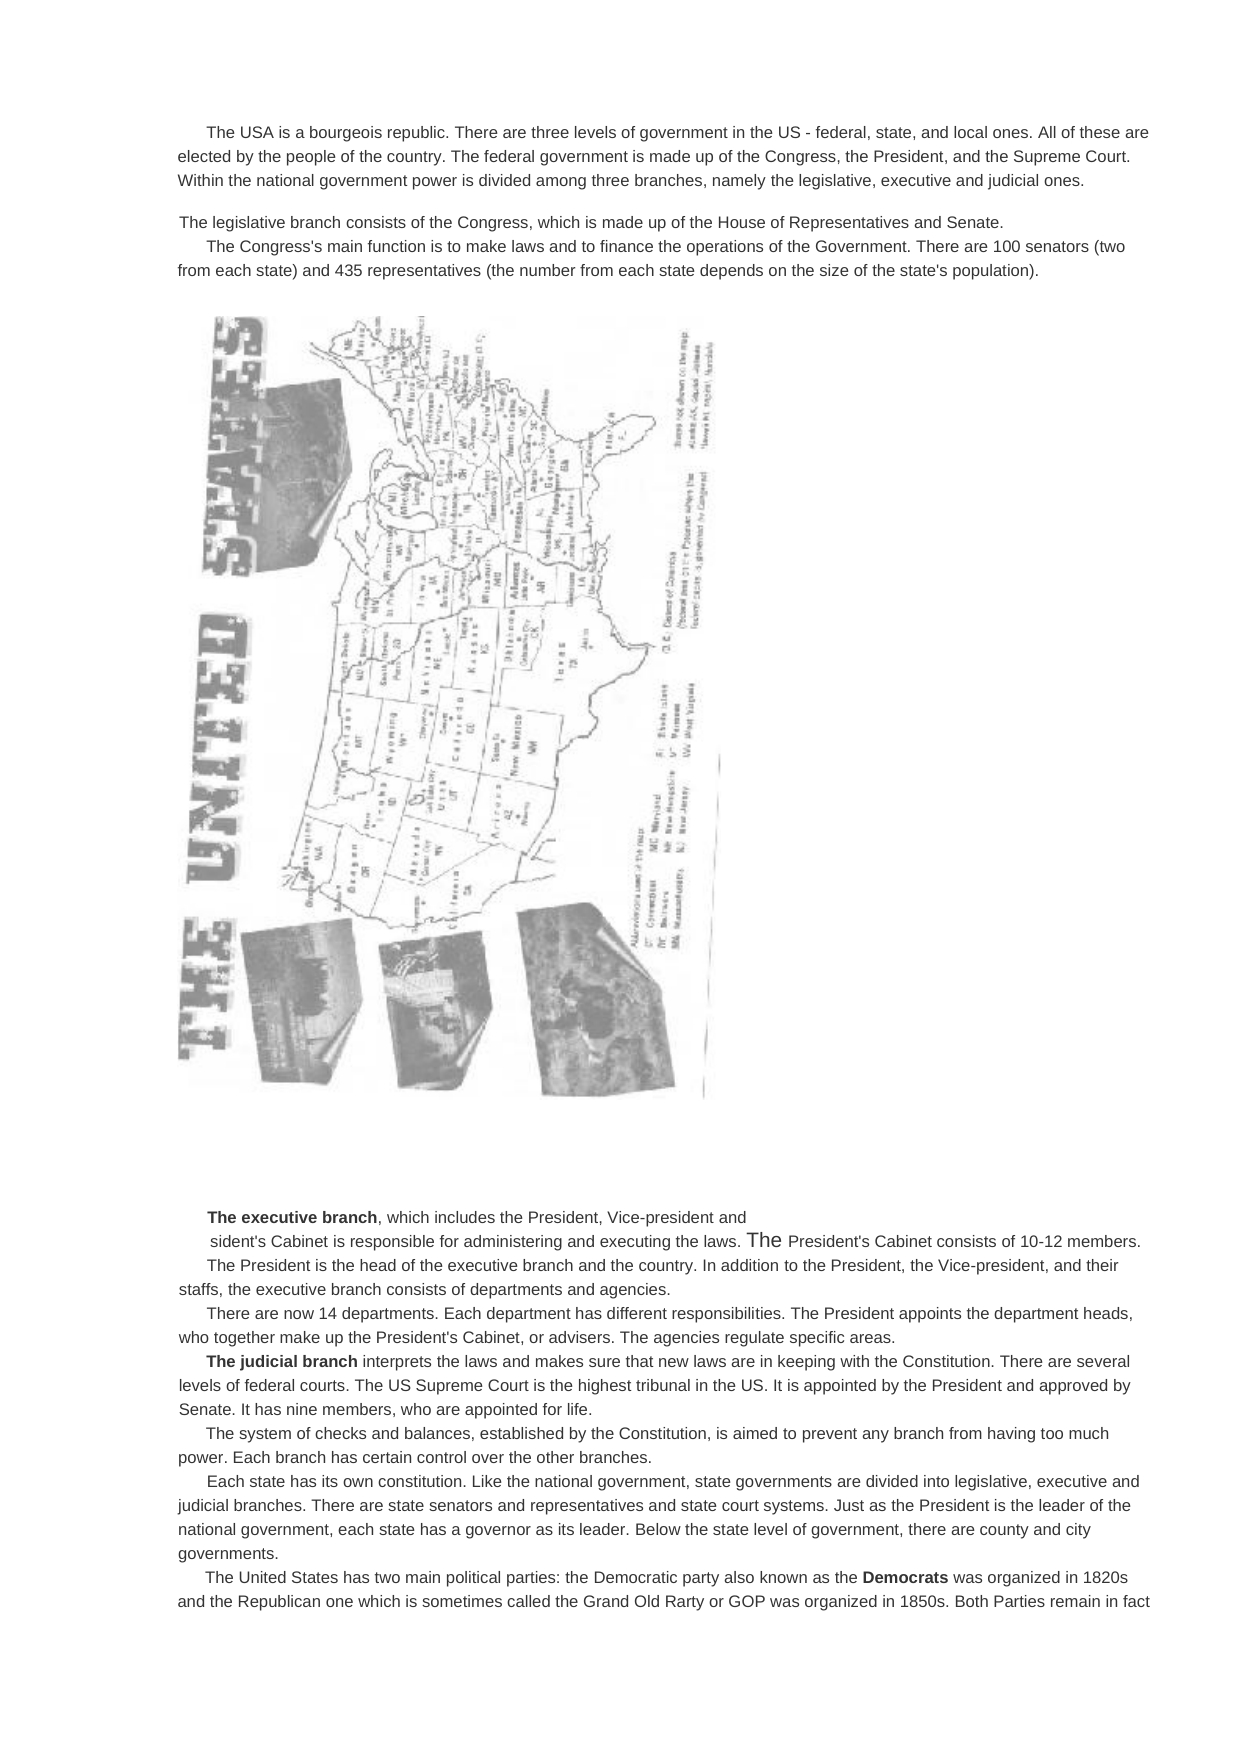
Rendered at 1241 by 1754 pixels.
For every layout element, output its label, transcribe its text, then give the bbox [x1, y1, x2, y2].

picture [177, 316, 722, 1100]
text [177, 1563, 1151, 1611]
text The USA is a bourgeois republic. There are three levels of government in the US - federal, state, and local ones. All of these are elected by the people of the country. The federal government is made up of the Congress, the President, and the Supreme Court. Within the national government power is divided among three branches, namely the legislative, executive and judicial ones. [177, 118, 1151, 190]
text Each state has its own constitution. Like the national government, state governments are divided into legislative, executive and judicial branches. There are state senators and representatives and state court systems. Just as the President is the leader of the national government, each state has a governor as its leader. Below the state level of government, there are county and city governments. [178, 1467, 1151, 1563]
text sident's Cabinet is responsible for administering and executing the laws. The President's Cabinet consists of 10-12 members. [179, 1227, 1150, 1251]
text The President is the head of the executive branch and the country. In addition to the President, the Vice-president, and their staffs, the executive branch consists of departments and agencies. [179, 1251, 1152, 1299]
text The system of checks and balances, established by the Constitution, is aimed to prevent any branch from having too much power. Each branch has certain control over the other branches. [178, 1419, 1150, 1467]
text The judicial branch interprets the laws and makes sure that new laws are in keeping with the Constitution. There are several levels of federal courts. The US Supreme Court is the highest tribunal in the US. It is appointed by the President and approved by Senate. It has nine members, who are appointed for life. [178, 1347, 1151, 1419]
text The executive branch, which includes the President, Vice-president and [207, 1203, 1152, 1227]
text The Congress's main function is to make laws and to finance the operations of the Government. There are 100 senators (two from each state) and 435 representatives (the number from each state depends on the size of the state's population). [177, 232, 1152, 280]
text The legislative branch consists of the Congress, which is made up of the House of Representatives and Senate. [179, 190, 1150, 232]
text There are now 14 departments. Each department has different responsibilities. The President appoints the department heads, who together make up the President's Cabinet, or advisers. The agencies regulate specific areas. [178, 1299, 1152, 1347]
